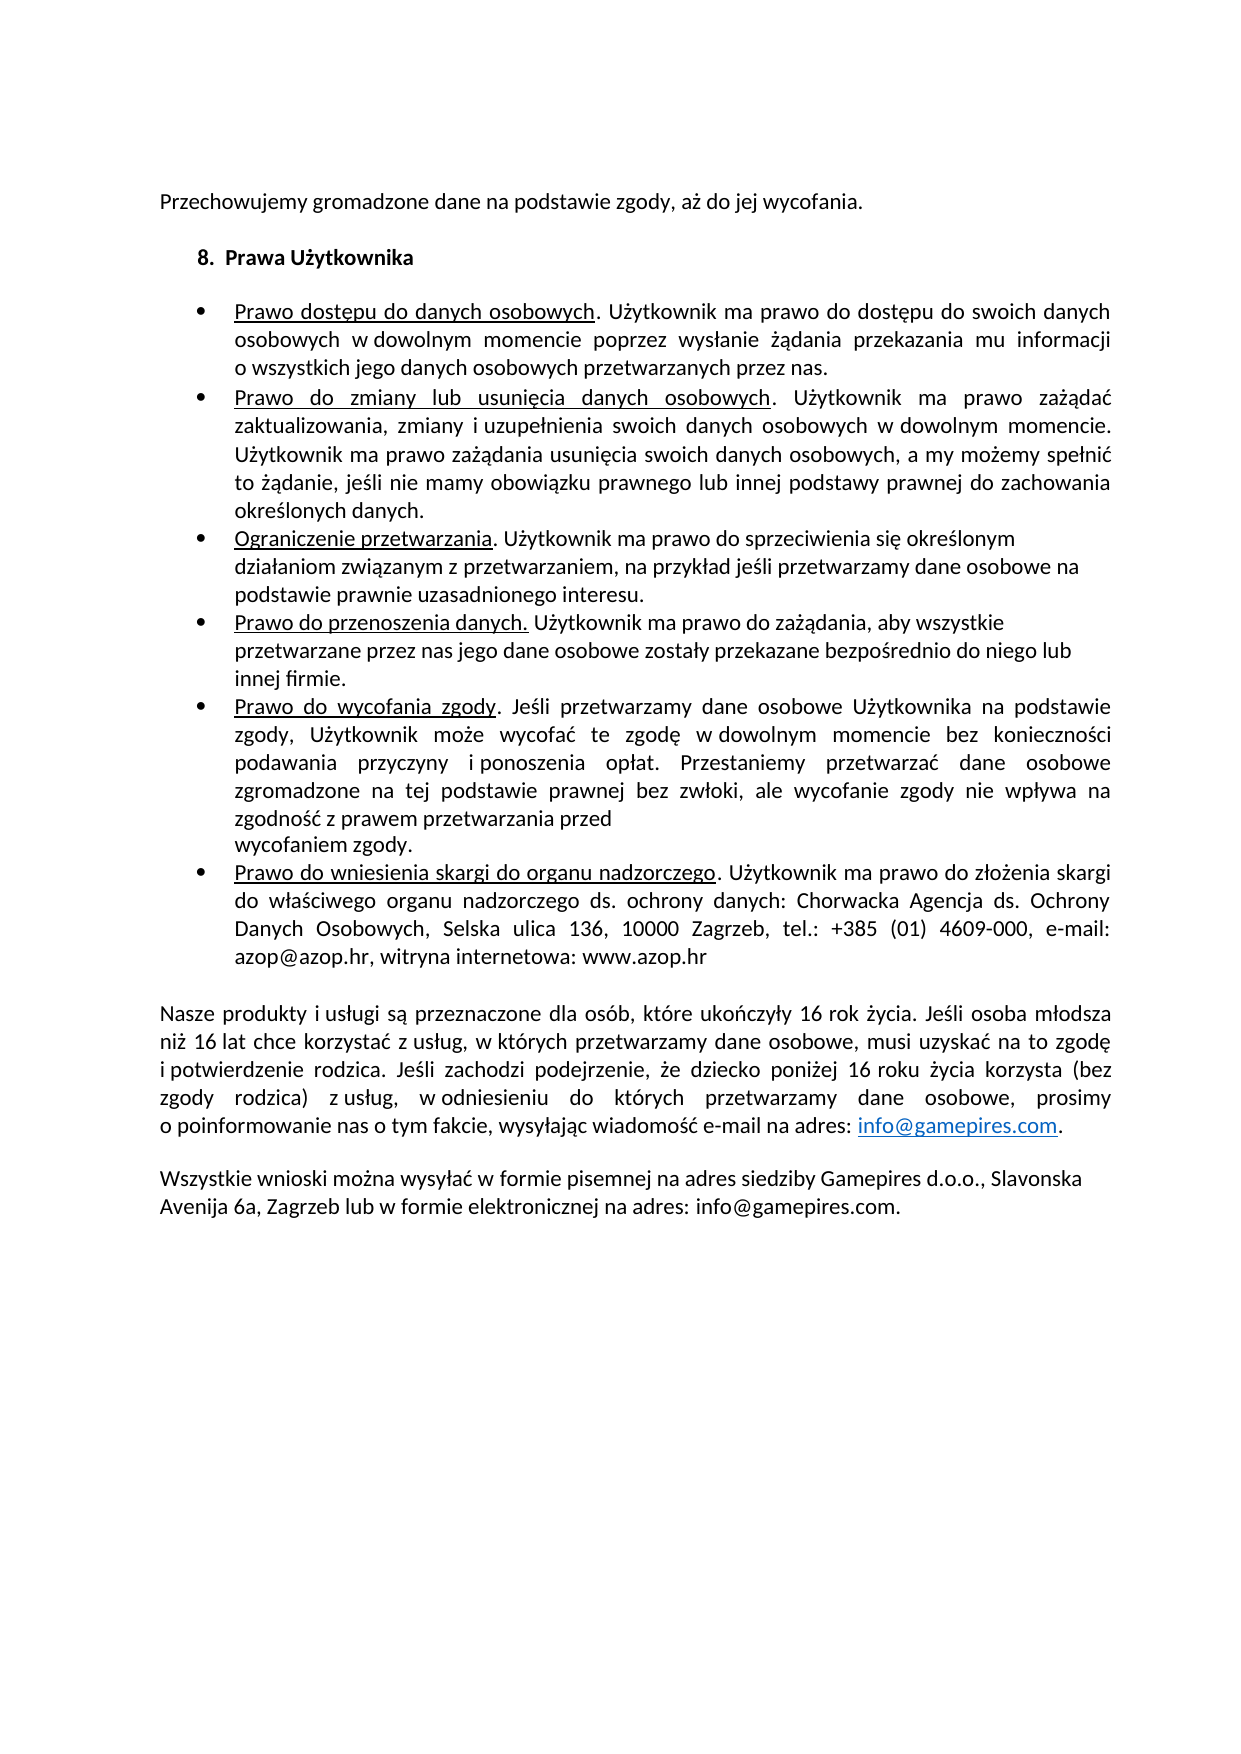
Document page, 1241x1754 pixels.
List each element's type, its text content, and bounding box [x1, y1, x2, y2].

table_cell Prawo dostępu do danych osobowych. Użytkownik ma prawo do dostępu do swoich danych osobowych w dowolnym momencie poprzez wysłanie żądania przekazania mu informacji o wszystkich jego danych osobowych przetwarzanych przez nas. [154, 285, 1117, 383]
table_cell Przechowujemy gromadzone dane na podstawie zgody, aż do jej wycofania. [154, 175, 1117, 231]
table_cell Ograniczenie przetwarzania. Użytkownik ma prawo do sprzeciwienia się określonym działaniom związanym z przetwarzaniem, na przykład jeśli przetwarzamy dane osobowe na podstawie prawnie uzasadnionego interesu. [154, 524, 1117, 608]
table_cell Prawo do wniesienia skargi do organu nadzorczego. Użytkownik ma prawo do złożenia skargi do właściwego organu nadzorczego ds. ochrony danych: Chorwacka Agencja ds. Ochrony Danych Osobowych, Selska ulica 136, 10000 Zagrzeb, tel.: +385 (01) 4609-000, e-mail: azop@azop.hr, witryna internetowa: www.azop.hr [154, 858, 1117, 987]
table_cell Prawo do wycofania zgody. Jeśli przetwarzamy dane osobowe Użytkownika na podstawie zgody, Użytkownik może wycofać te zgodę w dowolnym momencie bez konieczności podawania przyczyny i ponoszenia opłat. Przestaniemy przetwarzać dane osobowe zgromadzone na tej podstawie prawnej bez zwłoki, ale wycofanie zgody nie wpływa na zgodność z prawem przetwarzania przed wycofaniem zgody. [154, 692, 1117, 858]
table_cell 8. Prawa Użytkownika [154, 231, 1117, 284]
table_cell Nasze produkty i usługi są przeznaczone dla osób, które ukończyły 16 rok życia. Jeśli osoba młodsza niż 16 lat chce korzystać z usług, w których przetwarzamy dane osobowe, musi uzyskać na to zgodę i potwierdzenie rodzica. Jeśli zachodzi podejrzenie, że dziecko poniżej 16 roku życia korzysta (bez zgody rodzica) z usług, w odniesieniu do których przetwarzamy dane osobowe, prosimy o poinformowanie nas o tym fakcie, wysyłając wiadomość e-mail na adres: info@gamepires.com. [154, 988, 1117, 1155]
table_header Prawo do zmiany lub usunięcia danych osobowych. Użytkownik ma prawo zażądać zaktualizowania, zmiany i uzupełnienia swoich danych osobowych w dowolnym momencie. Użytkownik ma prawo zażądania usunięcia swoich danych osobowych, a my możemy spełnić to żądanie, jeśli nie mamy obowiązku prawnego lub innej podstawy prawnej do zachowania określonych danych. [154, 384, 1117, 524]
table_cell Wszystkie wnioski można wysyłać w formie pisemnej na adres siedziby Gamepires d.o.o., Slavonska Avenija 6a, Zagrzeb lub w formie elektronicznej na adres: info@gamepires.com. [154, 1155, 1117, 1223]
table_cell Prawo do przenoszenia danych. Użytkownik ma prawo do zażądania, aby wszystkie przetwarzane przez nas jego dane osobowe zostały przekazane bezpośrednio do niego lub innej firmie. [154, 608, 1117, 692]
